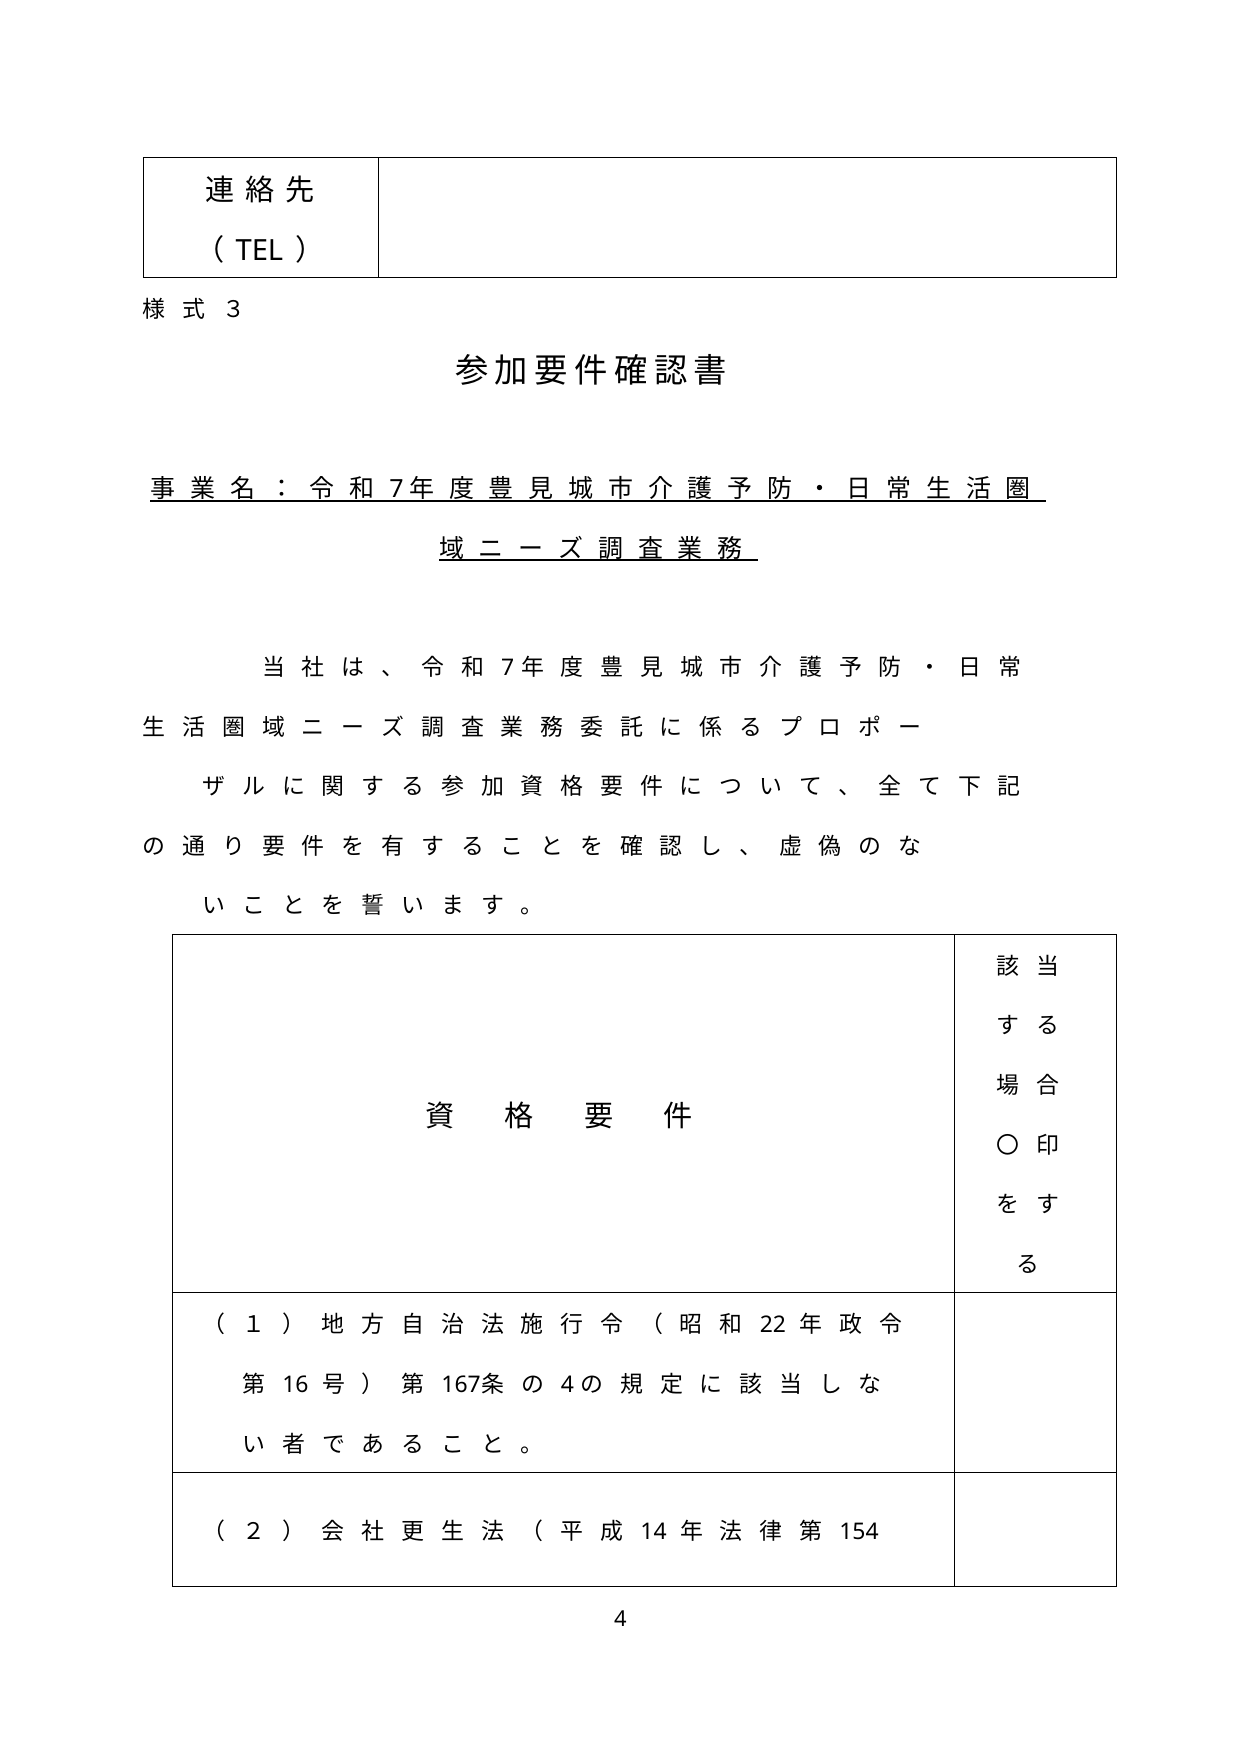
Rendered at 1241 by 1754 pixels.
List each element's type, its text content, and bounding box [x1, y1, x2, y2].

table_cell 連絡先（TEL） [144, 158, 378, 277]
text 当社は、令和7年度豊見城市介護予防・日常生活圏域ニーズ調査業務委託に係るプロポー [143, 636, 1039, 755]
text 参加要件確認書 [143, 338, 1006, 397]
text ザルに関する参加資格要件について、全て下記の通り要件を有することを確認し、虚偽のな [143, 755, 1039, 874]
table_cell [955, 1473, 1116, 1586]
table_header 該当する場合 〇印をする [955, 935, 1116, 1292]
table_cell （１）地方自治法施行令（昭和22年政令第16号）第167条の4の規定に該当しない者であること。 [173, 1293, 954, 1472]
table_header 資 格 要 件 [173, 935, 954, 1292]
table_cell [379, 158, 1116, 277]
text 様式３ [143, 278, 1098, 338]
text いことを誓います。 [143, 874, 1039, 934]
text 事業名：令和7年度豊見城市介護予防・日常生活圏域ニーズ調査業務 [143, 457, 1053, 576]
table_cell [173, 1473, 954, 1586]
table_cell [955, 1293, 1116, 1472]
